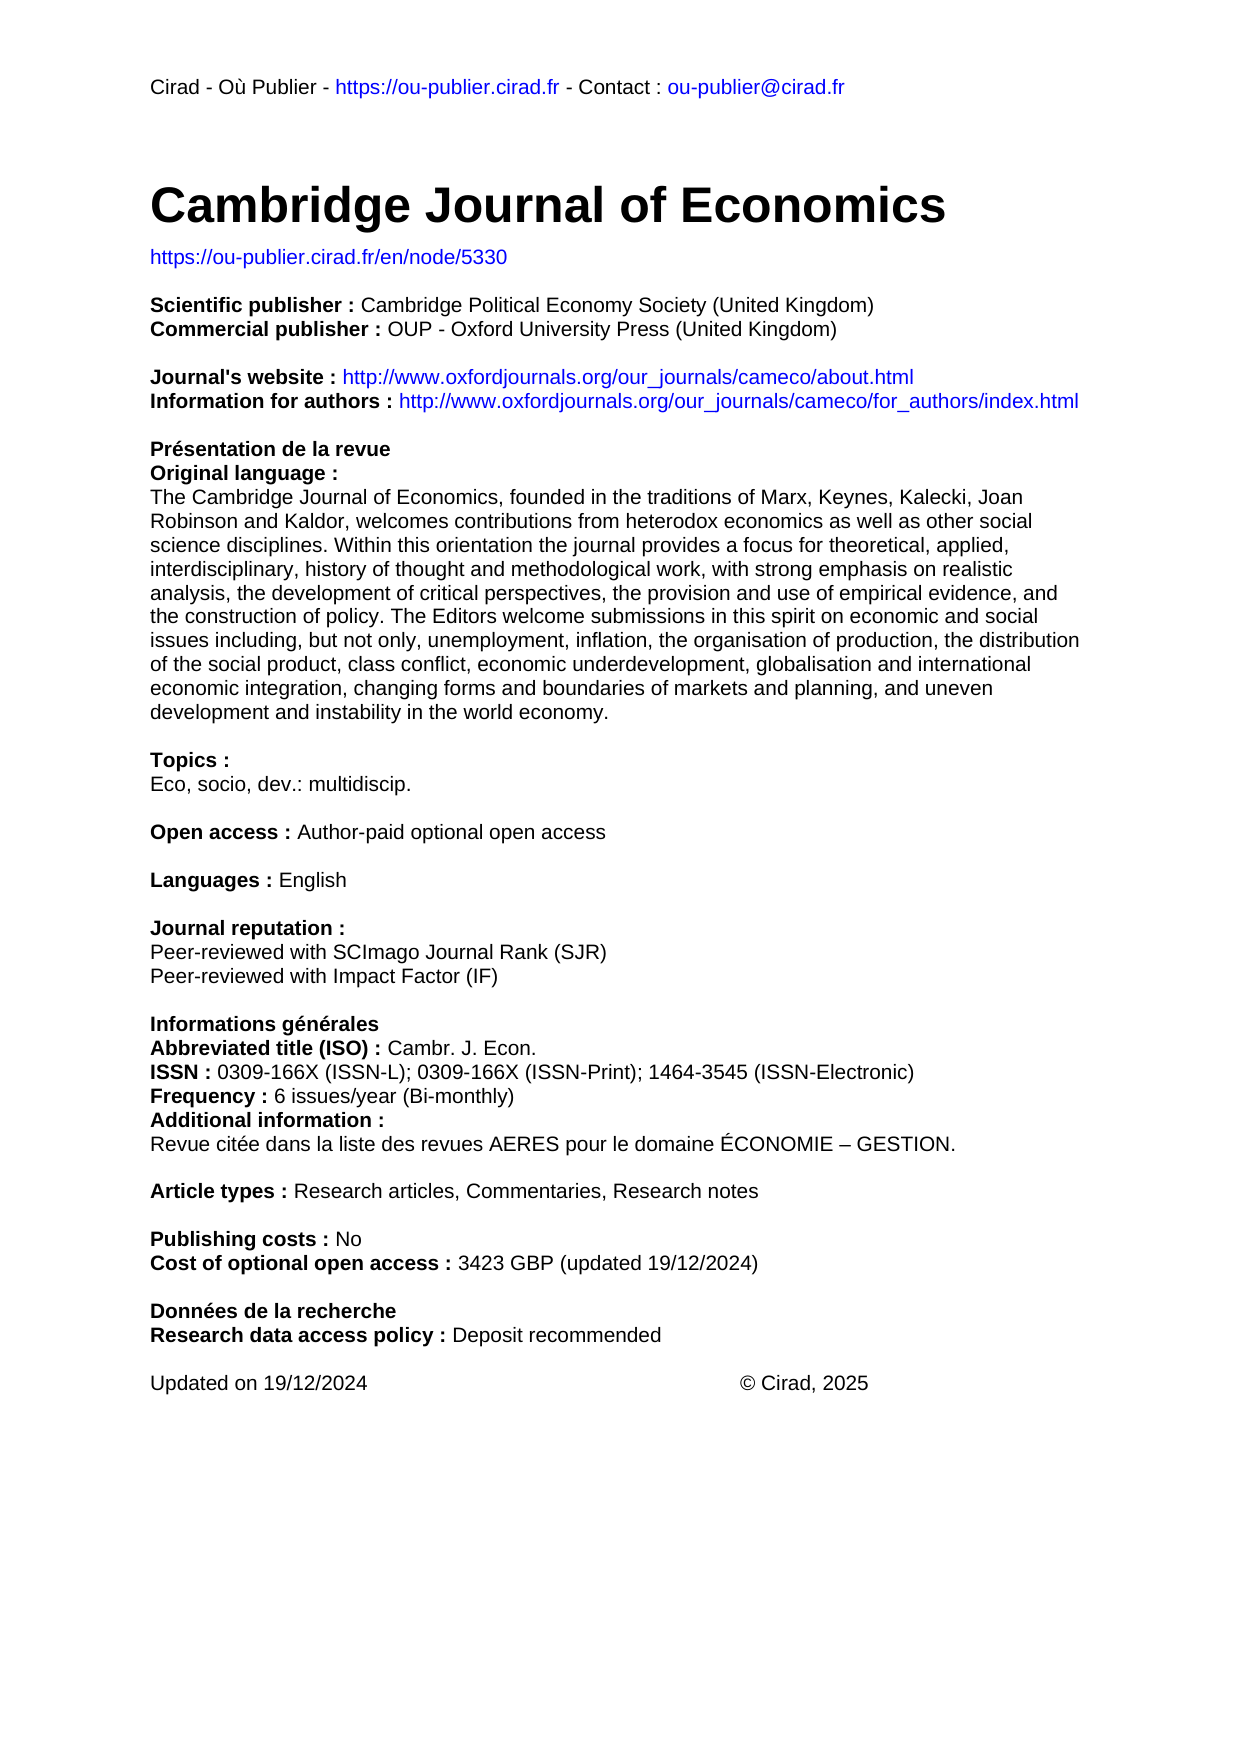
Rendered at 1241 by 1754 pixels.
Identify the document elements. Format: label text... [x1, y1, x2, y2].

text Article types : Research articles, Commentaries, Research notesPublishing costs : NoCost of optional open access : 3423 GBP (updated 19/12/2024)Données de la rechercheResearch data access policy : Deposit recommendedUpdated on 19/12/2024 © Cirad, 2025 [150, 1155, 1090, 1395]
text The Cambridge Journal of Economics, founded in the traditions of Marx, Keynes, Kalecki, Joan Robinson and Kaldor, welcomes contributions from heterodox economics as well as other social science disciplines. Within this orientation the journal provides a focus for theoretical, applied, interdisciplinary, history of thought and methodological work, with strong emphasis on realistic analysis, the development of critical perspectives, the provision and use of empirical evidence, and the construction of policy. The Editors welcome submissions in this spirit on economic and social issues including, but not only, unemployment, inflation, the organisation of production, the distribution of the social product, class conflict, economic underdevelopment, globalisation and international economic integration, changing forms and boundaries of markets and planning, and uneven development and instability in the world economy. [150, 484, 1090, 724]
text https://ou-publier.cirad.fr/en/node/5330 [150, 245, 1090, 269]
text Topics : Eco, socio, dev.: multidiscip.Open access : Author-paid optional open accessLanguages : EnglishJournal reputation : Peer-reviewed with SCImago Journal Rank (SJR)Peer-reviewed with Impact Factor (IF)Informations généralesAbbreviated title (ISO) : Cambr. J. Econ.ISSN : 0309-166X (ISSN-L); 0309-166X (ISSN-Print); 1464-3545 (ISSN-Electronic)Frequency : 6 issues/year (Bi-monthly)Additional information : [150, 748, 1090, 1131]
subtitle Cambridge Journal of Economics [150, 175, 1090, 232]
text Revue citée dans la liste des revues AERES pour le domaine ÉCONOMIE – GESTION. [150, 1131, 1090, 1155]
text Scientific publisher : Cambridge Political Economy Society (United Kingdom)Commercial publisher : OUP - Oxford University Press (United Kingdom)Journal's website : http://www.oxfordjournals.org/our_journals/cameco/about.htmlInformation for authors : http://www.oxfordjournals.org/our_journals/cameco/for_authors/index.htmlPrésentation de la revueOriginal language : [150, 269, 1090, 484]
